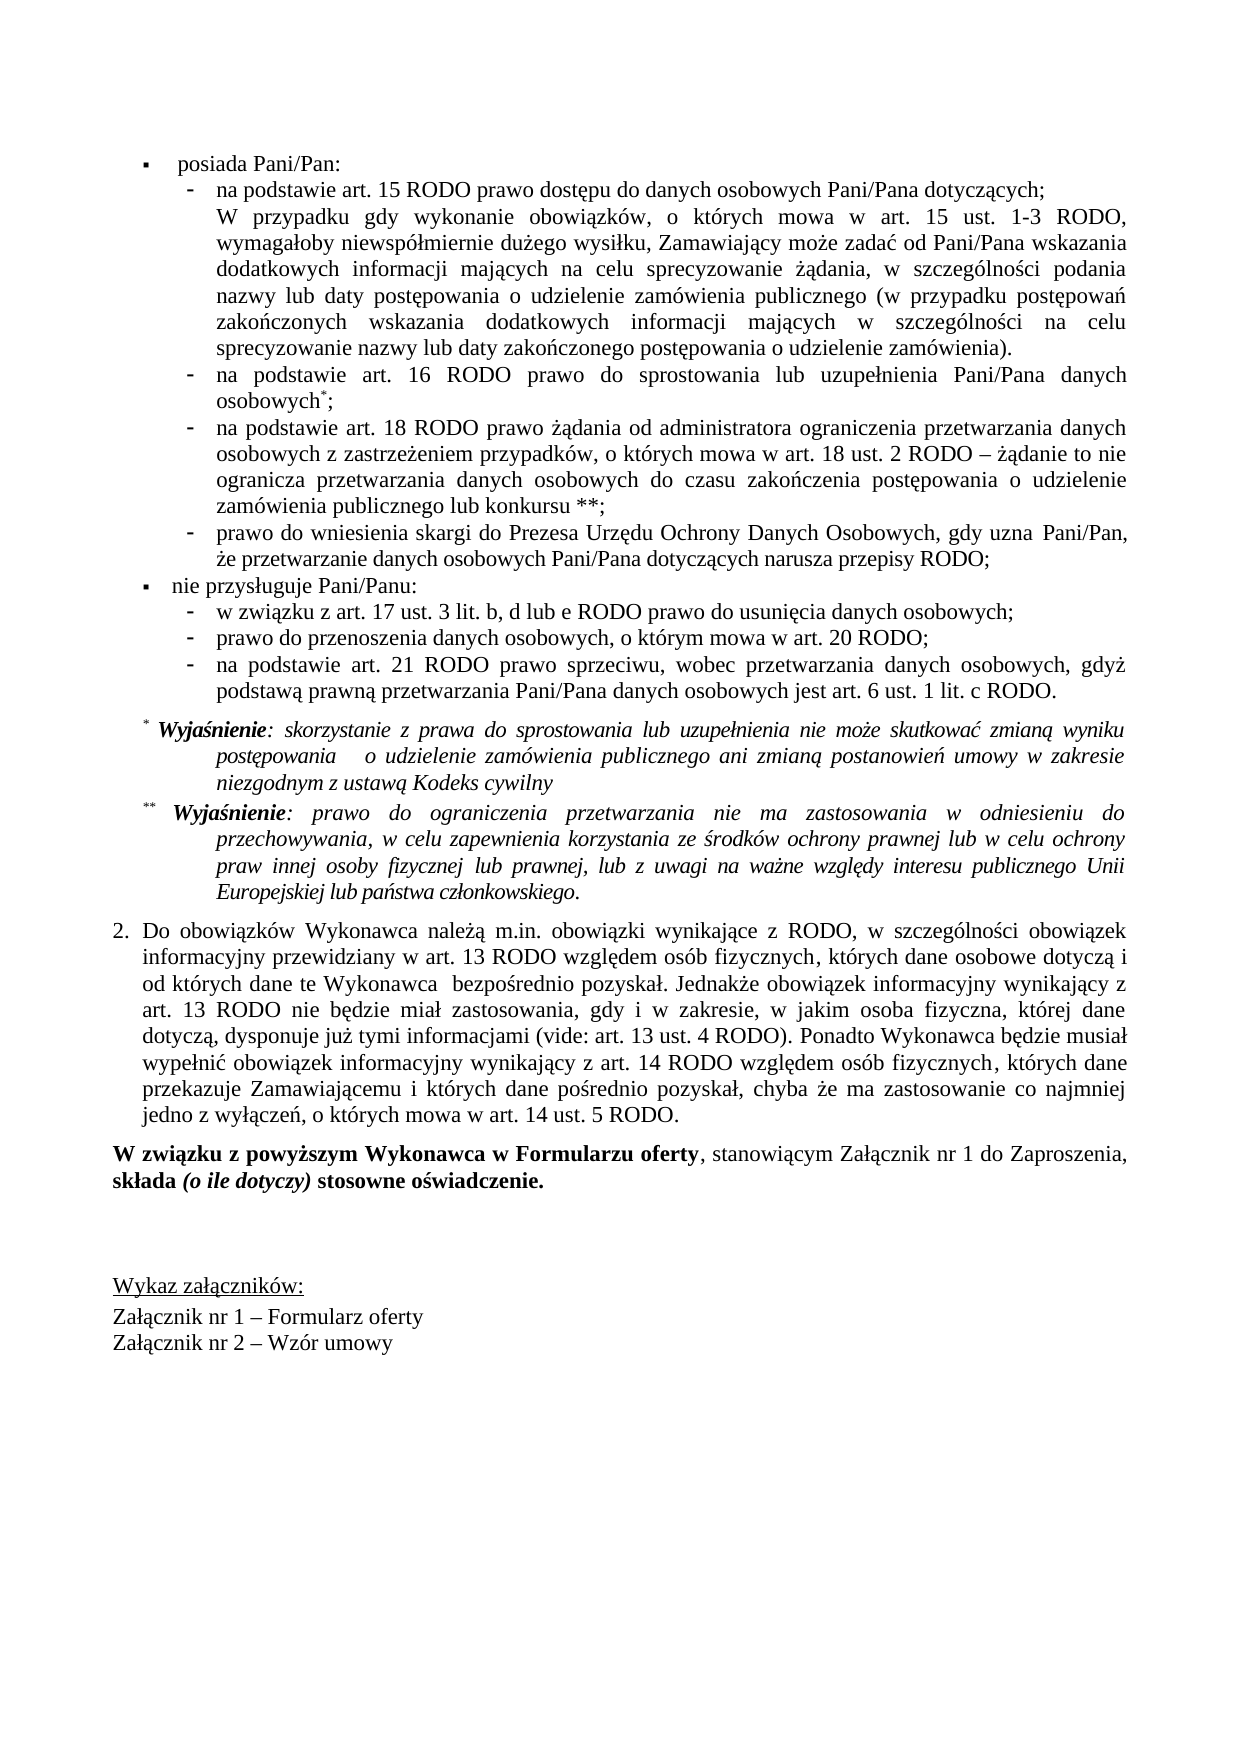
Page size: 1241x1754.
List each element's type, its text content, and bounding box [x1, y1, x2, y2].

list prawo do wniesienia skargi do Prezesa Urzędu Ochrony Danych Osobowych, gdy uzna Pani/Pan, że przetwarzanie danych osobowych Pani/Pana dotyczących narusza przepisy RODO; [186, 519, 1128, 572]
list Do obowiązków Wykonawca należą m.in. obowiązki wynikające z RODO, w szczególności obowiązek informacyjny przewidziany w art. 13 RODO względem osób fizycznych, których dane osobowe dotyczą i od których dane te Wykonawca bezpośrednio pozyskał. Jednakże obowiązek informacyjny wynikający z art. 13 RODO nie będzie miał zastosowania, gdy i w zakresie, w jakim osoba fizyczna, której dane dotyczą, dysponuje już tymi informacjami (vide: art. 13 ust. 4 RODO). Ponadto Wykonawca będzie musiał wypełnić obowiązek informacyjny wynikający z art. 14 RODO względem osób fizycznych, których dane przekazuje Zamawiającemu i których dane pośrednio pozyskał, chyba że ma zastosowanie co najmniej jedno z wyłączeń, o których mowa w art. 14 ust. 5 RODO. [112, 917, 1128, 1128]
text W związku z powyższym Wykonawca w Formularzu oferty, stanowiącym Załącznik nr 1 do Zaproszenia, składa (o ile dotyczy) stosowne oświadczenie. [112, 1140, 1128, 1193]
list posiada Pani/Pan: [142, 150, 1128, 176]
list na podstawie art. 21 RODO prawo sprzeciwu, wobec przetwarzania danych osobowych, gdyż podstawą prawną przetwarzania Pani/Pana danych osobowych jest art. 6 ust. 1 lit. c RODO. [186, 651, 1128, 703]
list na podstawie art. 16 RODO prawo do sprostowania lub uzupełnienia Pani/Pana danych osobowych*; [186, 361, 1128, 413]
list nie przysługuje Pani/Panu: [142, 572, 1128, 598]
list w związku z art. 17 ust. 3 lit. b, d lub e RODO prawo do usunięcia danych osobowych; [186, 598, 1128, 624]
text * Wyjaśnienie: skorzystanie z prawa do sprostowania lub uzupełnienia nie może skutkować zmianą wyniku postępowania o udzielenie zamówienia publicznego ani zmianą postanowień umowy w zakresie niezgodnym z ustawą Kodeks cywilny [142, 716, 1128, 795]
text Załącznik nr 2 – Wzór umowy [112, 1329, 1128, 1355]
text ** Wyjaśnienie: prawo do ograniczenia przetwarzania nie ma zastosowania w odniesieniu do przechowywania, w celu zapewnienia korzystania ze środków ochrony prawnej lub w celu ochrony praw innej osoby fizycznej lub prawnej, lub z uwagi na ważne względy interesu publicznego Unii Europejskiej lub państwa członkowskiego. [142, 799, 1128, 904]
text Wykaz załączników: [112, 1272, 1128, 1298]
text W przypadku gdy wykonanie obowiązków, o których mowa w art. 15 ust. 1-3 RODO, wymagałoby niewspółmiernie dużego wysiłku, Zamawiający może zadać od Pani/Pana wskazania dodatkowych informacji mających na celu sprecyzowanie żądania, w szczególności podania nazwy lub daty postępowania o udzielenie zamówienia publicznego (w przypadku postępowań zakończonych wskazania dodatkowych informacji mających w szczególności na celu sprecyzowanie nazwy lub daty zakończonego postępowania o udzielenie zamówienia). [216, 203, 1128, 361]
text Załącznik nr 1 – Formularz oferty [112, 1303, 1128, 1329]
list na podstawie art. 15 RODO prawo dostępu do danych osobowych Pani/Pana dotyczących; [186, 176, 1128, 203]
list na podstawie art. 18 RODO prawo żądania od administratora ograniczenia przetwarzania danych osobowych z zastrzeżeniem przypadków, o których mowa w art. 18 ust. 2 RODO – żądanie to nie ogranicza przetwarzania danych osobowych do czasu zakończenia postępowania o udzielenie zamówienia publicznego lub konkursu **; [186, 413, 1128, 519]
list prawo do przenoszenia danych osobowych, o którym mowa w art. 20 RODO; [186, 624, 1128, 651]
